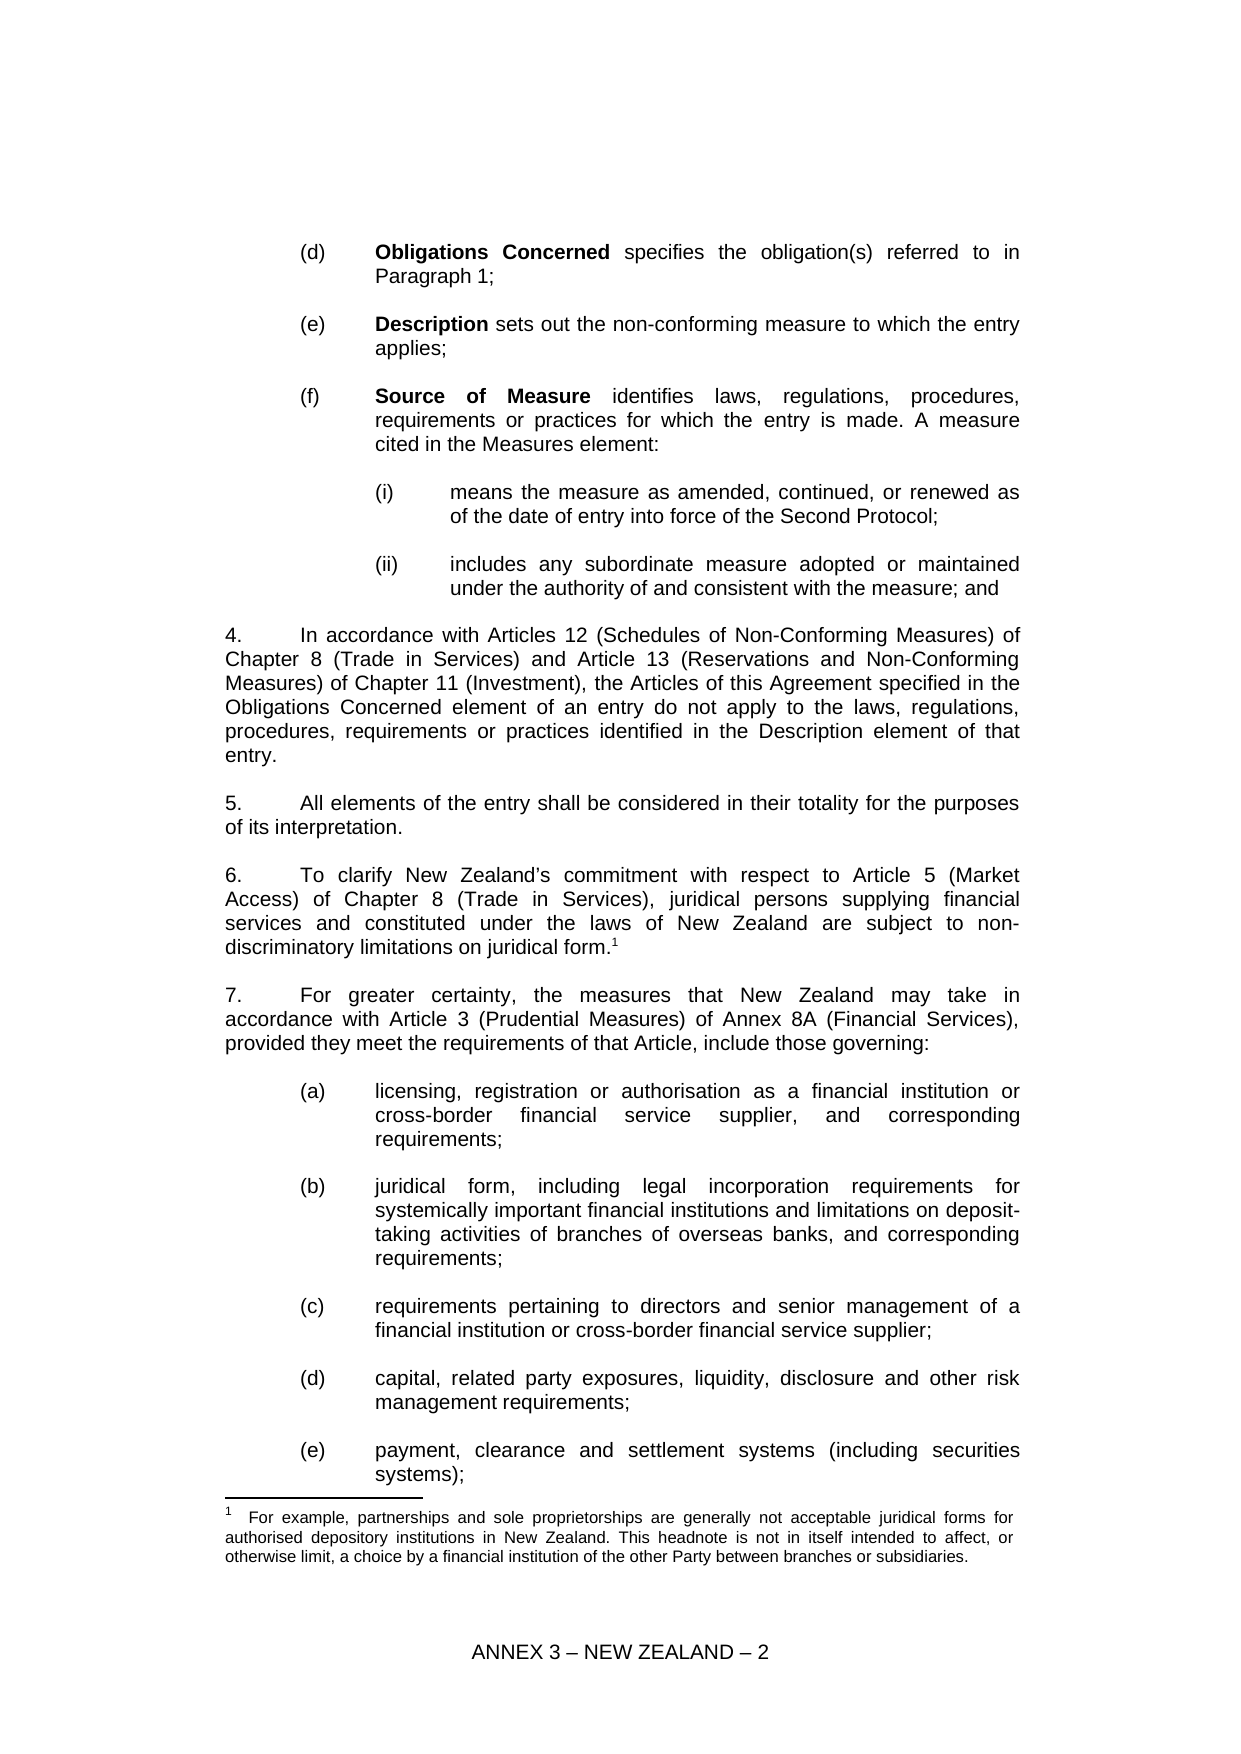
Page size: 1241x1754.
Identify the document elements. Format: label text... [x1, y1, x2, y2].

list Obligations Concerned specifies the obligation(s) referred to in Paragraph 1; [300, 240, 1020, 288]
list For greater certainty, the measures that New Zealand may take in accordance with Article 3 (Prudential Measures) of Annex 8A (Financial Services), provided they meet the requirements of that Article, include those governing: [225, 983, 1020, 1054]
list Source of Measure identifies laws, regulations, procedures, requirements or practices for which the entry is made. A measure cited in the Measures element: [300, 384, 1020, 456]
list In accordance with Articles 12 (Schedules of Non-Conforming Measures) of Chapter 8 (Trade in Services) and Article 13 (Reservations and Non-Conforming Measures) of Chapter 11 (Investment), the Articles of this Agreement specified in the Obligations Concerned element of an entry do not apply to the laws, regulations, procedures, requirements or practices identified in the Description element of that entry. [225, 623, 1020, 767]
list licensing, registration or authorisation as a financial institution or cross-border financial service supplier, and corresponding requirements; [300, 1078, 1020, 1150]
list payment, clearance and settlement systems (including securities systems); [300, 1438, 1020, 1486]
list juridical form, including legal incorporation requirements for systemically important financial institutions and limitations on deposit-taking activities of branches of overseas banks, and corresponding requirements; [300, 1174, 1020, 1270]
list All elements of the entry shall be considered in their totality for the purposes of its interpretation. [225, 791, 1020, 839]
list To clarify New Zealand’s commitment with respect to Article 5 (Market Access) of Chapter 8 (Trade in Services), juridical persons supplying financial services and constituted under the laws of New Zealand are subject to non-discriminatory limitations on juridical form. [225, 863, 1020, 959]
list requirements pertaining to directors and senior management of a financial institution or cross-border financial service supplier; [300, 1294, 1020, 1342]
list capital, related party exposures, liquidity, disclosure and other risk management requirements; [300, 1366, 1020, 1414]
list means the measure as amended, continued, or renewed as of the date of entry into force of the Second Protocol; [375, 479, 1020, 527]
list includes any subordinate measure adopted or maintained under the authority of and consistent with the measure; and [375, 551, 1020, 599]
list Description sets out the non-conforming measure to which the entry applies; [300, 312, 1020, 360]
